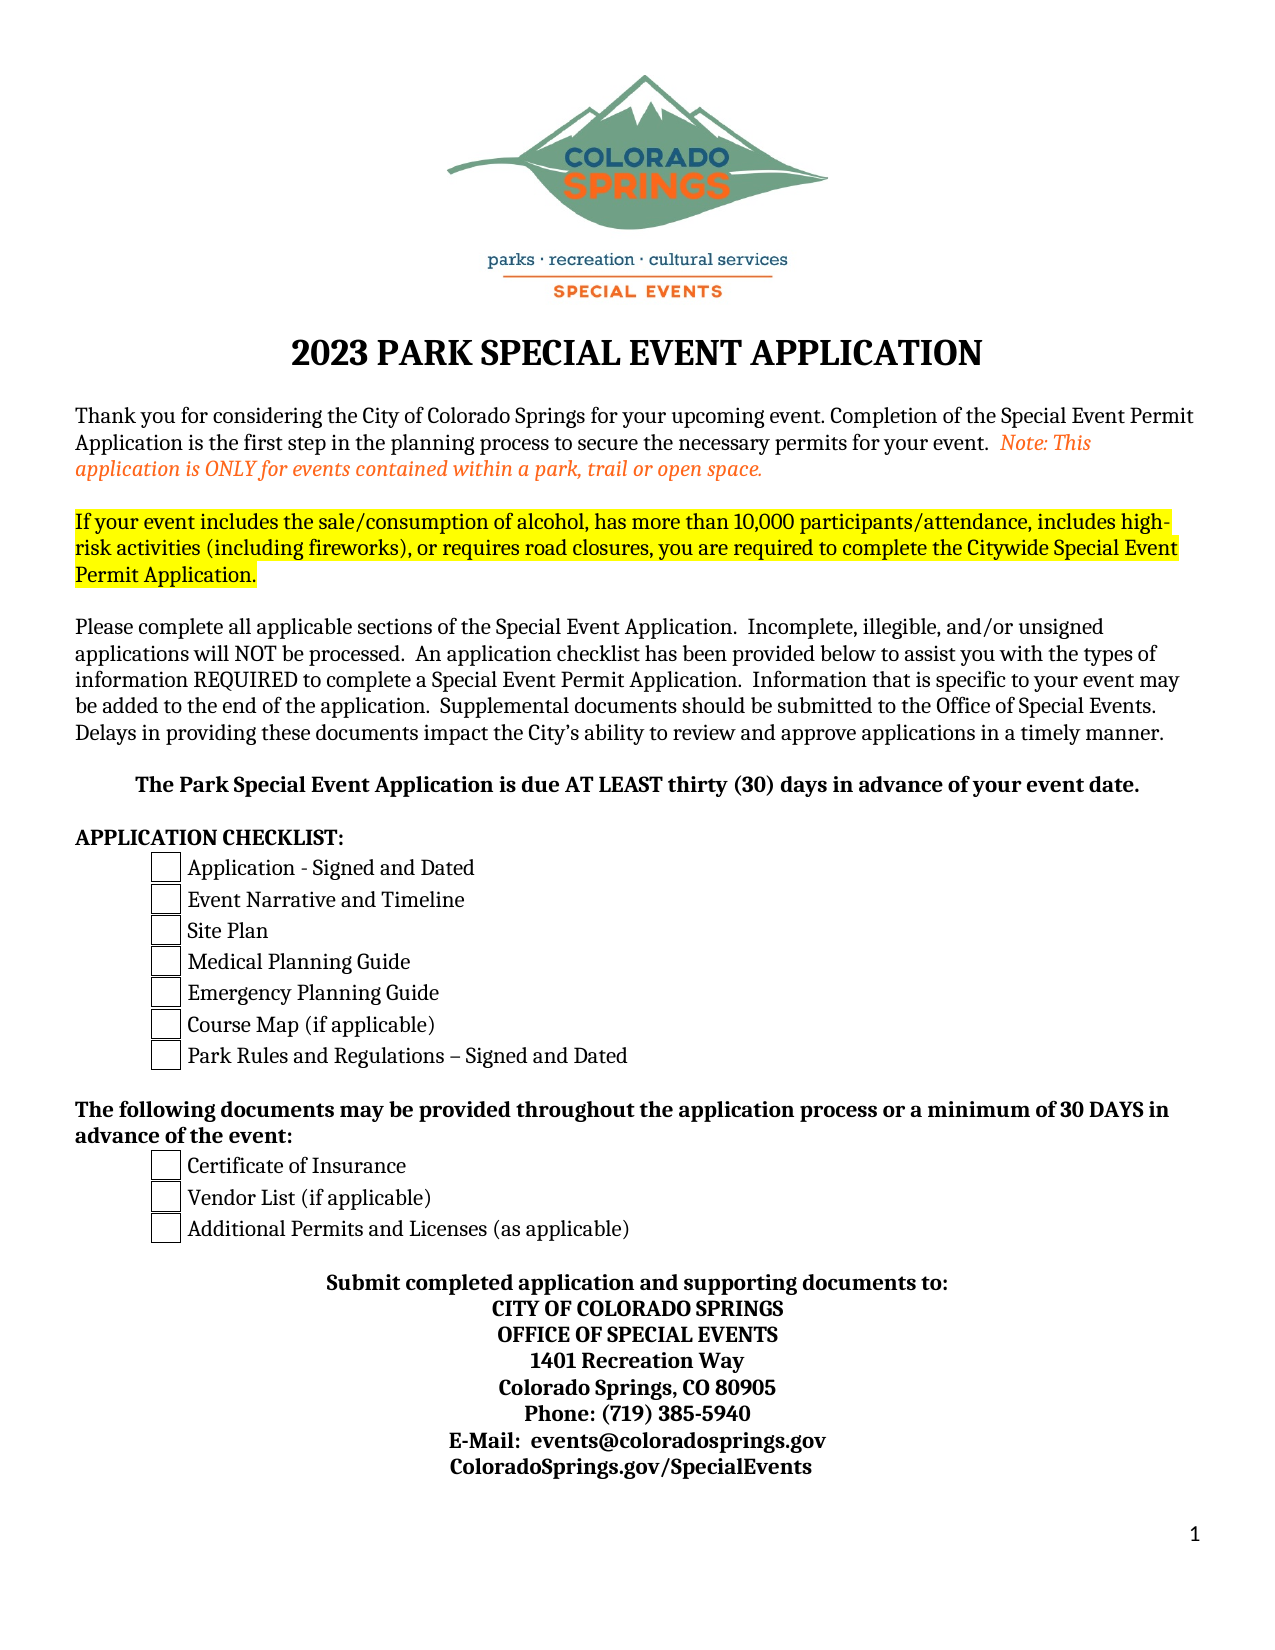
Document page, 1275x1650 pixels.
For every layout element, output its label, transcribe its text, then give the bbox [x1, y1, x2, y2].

text E-Mail: events@coloradosprings.gov [75, 1427, 1200, 1454]
text 1401 Recreation Way [75, 1348, 1200, 1375]
text Submit completed application and supporting documents to: [75, 1269, 1200, 1296]
text The following documents may be provided throughout the application process or a minimum of 30 DAYS in advance of the event: [75, 1096, 1200, 1149]
text Medical Planning Guide [75, 945, 1200, 976]
text OFFICE OF SPECIAL EVENTS [75, 1322, 1200, 1348]
text Please complete all applicable sections of the Special Event Application. Incomplete, illegible, and/or unsigned applications will NOT be processed. An application checklist has been provided below to assist you with the types of information REQUIRED to complete a Special Event Permit Application. Information that is specific to your event may be added to the end of the application. Supplemental documents should be submitted to the Office of Special Events. Delays in providing these documents impact the City’s ability to review and approve applications in a timely manner. [75, 614, 1200, 746]
text If your event includes the sale/consumption of alcohol, has more than 10,000 participants/attendance, includes high-risk activities (including fireworks), or requires road closures, you are required to complete the Citywide Special Event Permit Application. [257, 509, 1200, 588]
text Thank you for considering the City of Colorado Springs for your upcoming event. Completion of the Special Event Permit Application is the first step in the planning process to secure the necessary permits for your event. Note: This application is ONLY for events contained within a park, trail or open space. [75, 403, 1200, 482]
text APPLICATION CHECKLIST: [75, 825, 1200, 851]
text Park Rules and Regulations – Signed and Dated [75, 1039, 1200, 1070]
text Colorado Springs, CO 80905 [75, 1375, 1200, 1401]
picture [446, 75, 829, 305]
text Certificate of Insurance [75, 1149, 1200, 1180]
text Event Narrative and Timeline [75, 883, 1200, 914]
text Phone: (719) 385-5940 [75, 1401, 1200, 1427]
text The Park Special Event Application is due AT LEAST thirty (30) days in advance of your event date. [75, 772, 1200, 799]
text Emergency Planning Guide [75, 976, 1200, 1008]
text CITY OF COLORADO SPRINGS [75, 1296, 1200, 1322]
text Course Map (if applicable) [75, 1008, 1200, 1039]
text Site Plan [75, 914, 1200, 945]
text ColoradoSprings.gov/SpecialEvents [75, 1454, 1200, 1480]
text Additional Permits and Licenses (as applicable) [75, 1212, 1200, 1243]
text Application - Signed and Dated [75, 851, 1200, 883]
text 2023 PARK SPECIAL EVENT APPLICATION [75, 331, 1200, 374]
text Vendor List (if applicable) [75, 1180, 1200, 1212]
